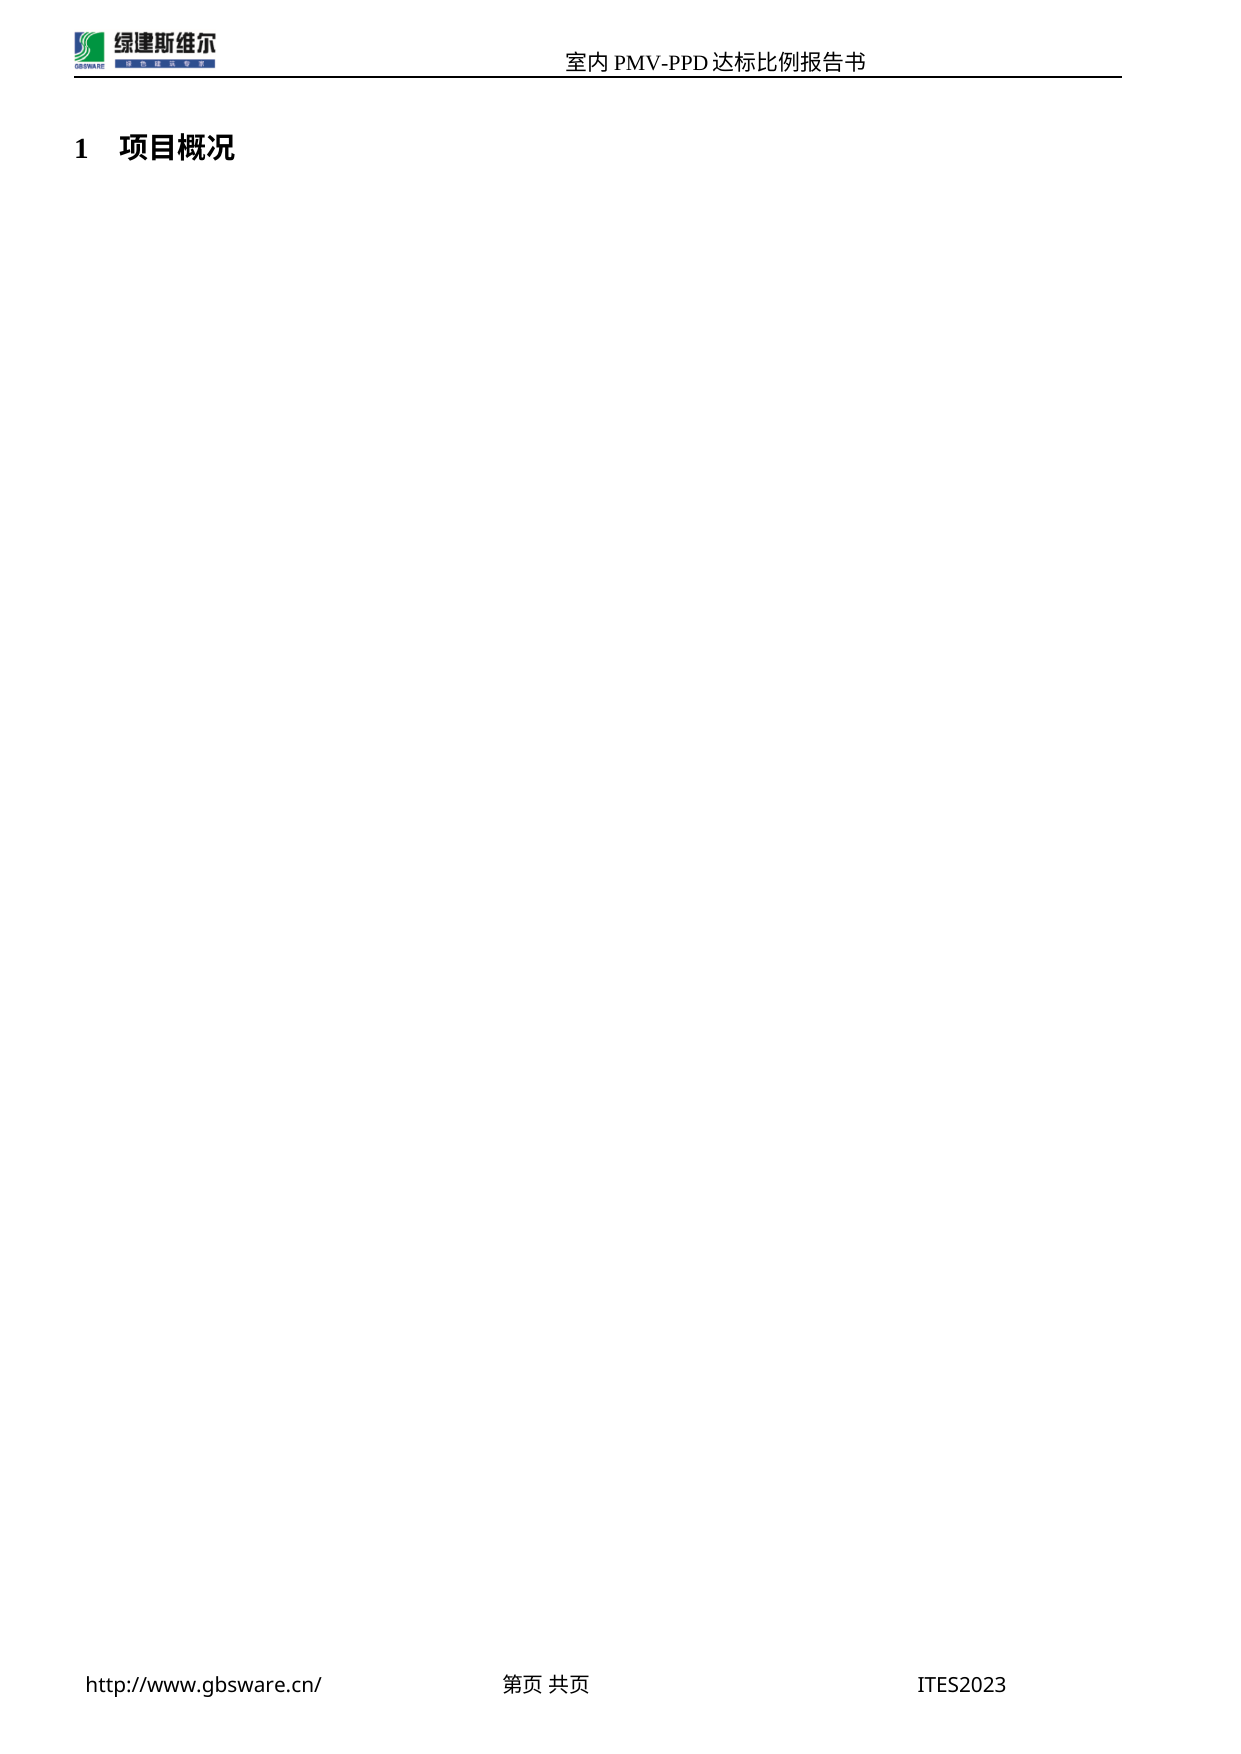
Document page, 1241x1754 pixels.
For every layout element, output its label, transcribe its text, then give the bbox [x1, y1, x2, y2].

subtitle 项目概况 [74, 113, 1122, 178]
picture [73, 29, 217, 71]
